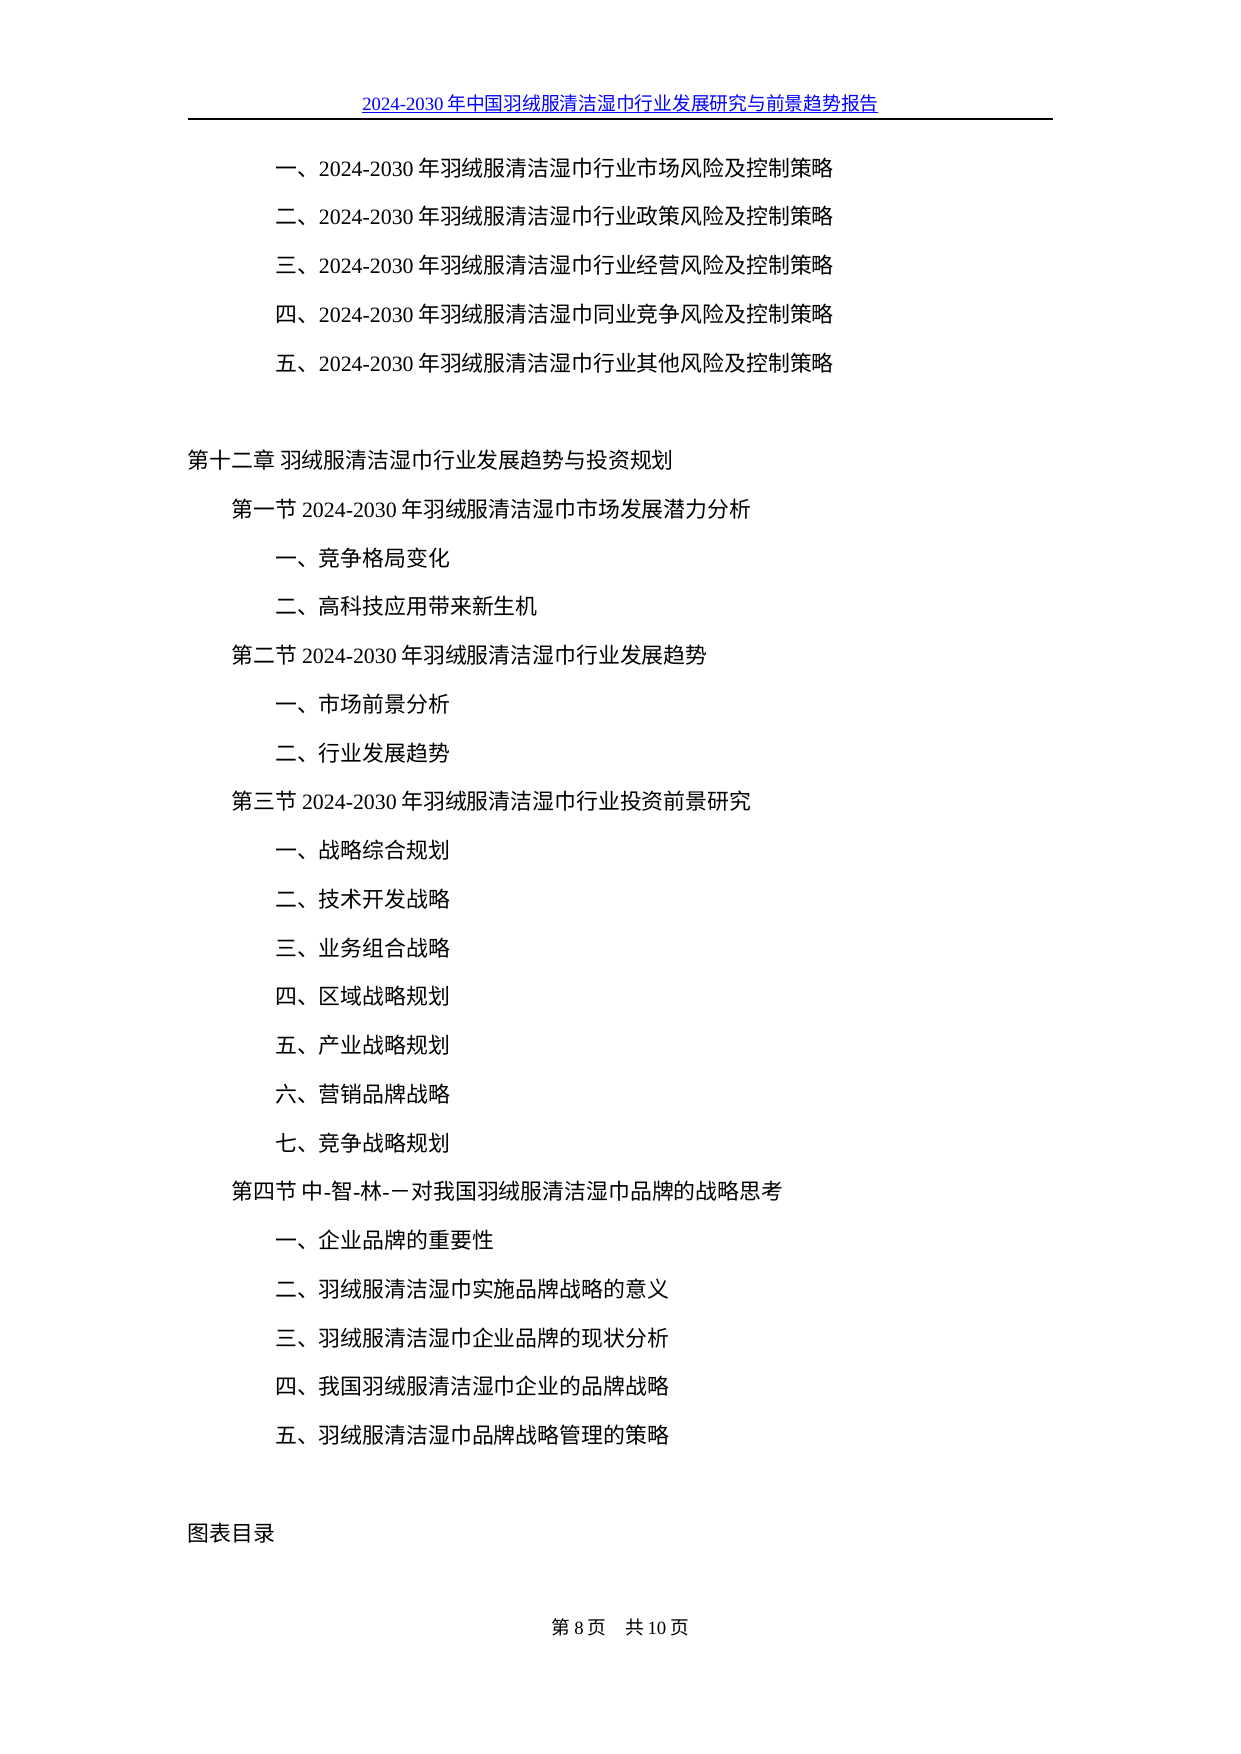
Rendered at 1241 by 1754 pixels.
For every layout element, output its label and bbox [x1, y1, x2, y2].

text [187, 150, 1053, 1548]
